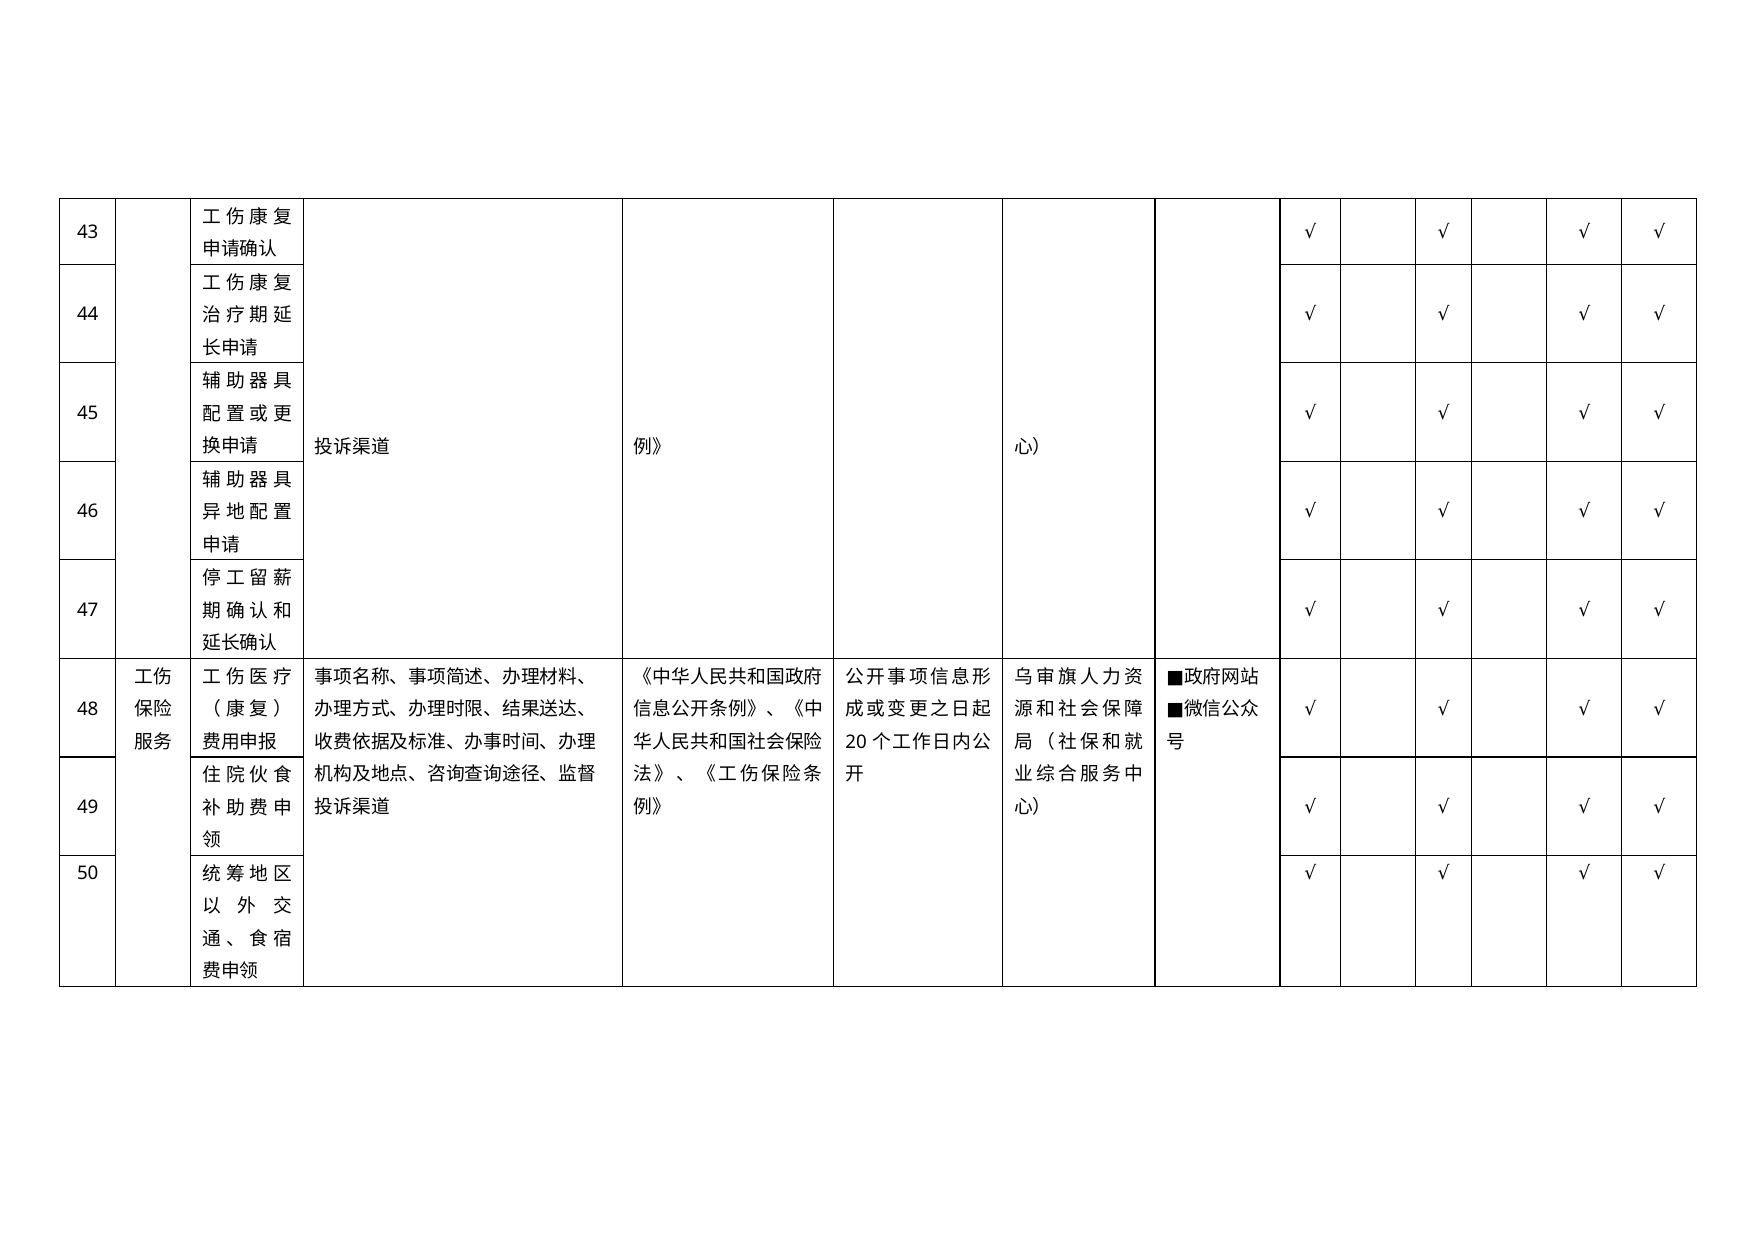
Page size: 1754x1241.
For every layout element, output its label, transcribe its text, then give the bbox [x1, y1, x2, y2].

table_cell 47 [60, 560, 115, 658]
table_cell √ [1622, 659, 1696, 756]
table_cell [1341, 363, 1415, 461]
table_cell 工伤医疗（康复）费用申报 [191, 659, 303, 756]
table_cell 48 [60, 659, 115, 756]
table_cell 停工留薪期确认和延长确认 [191, 560, 303, 658]
table_cell √ [1416, 199, 1471, 264]
table_cell √ [1281, 856, 1340, 986]
table_cell [1472, 560, 1546, 658]
table_cell √ [1547, 758, 1621, 855]
table_cell 事项名称、事项简述、办理材料、办理方式、办理时限、结果送达、收费依据及标准、办事时间、办理机构及地点、咨询查询途径、监督投诉渠道 [304, 659, 622, 986]
table_cell 《中华人民共和国政府信息公开条例》、《中华人民共和国社会保险法》、《工伤保险条例》 [623, 659, 833, 986]
table_cell √ [1622, 265, 1696, 362]
table_cell √ [1416, 560, 1471, 658]
table_cell [1472, 265, 1546, 362]
table_cell √ [1622, 856, 1696, 986]
table_cell 公开事项信息形成或变更之日起20个工作日内公开 [834, 659, 1002, 986]
table_cell [1341, 758, 1415, 855]
table_cell √ [1622, 199, 1696, 264]
table_cell √ [1416, 856, 1471, 986]
table_cell 49 [60, 758, 115, 855]
table_cell √ [1547, 659, 1621, 756]
table_cell 46 [60, 462, 115, 559]
table_cell √ [1622, 560, 1696, 658]
table_cell [1341, 560, 1415, 658]
table_cell 辅助器具配置或更换申请 [191, 363, 303, 461]
table_cell [1472, 856, 1546, 986]
table_cell √ [1416, 758, 1471, 855]
table_cell [1341, 462, 1415, 559]
table_cell 45 [60, 363, 115, 461]
table_cell 统筹地区以外交通、食宿费申领 [191, 856, 303, 986]
table_cell [1341, 659, 1415, 756]
table_cell √ [1416, 462, 1471, 559]
table_cell [1341, 265, 1415, 362]
table_cell √ [1416, 363, 1471, 461]
table_cell √ [1416, 265, 1471, 362]
table_cell √ [1281, 265, 1340, 362]
table_cell ■政府网站 ■微信公众号 [1156, 659, 1279, 986]
table_cell [1472, 199, 1546, 264]
table_cell √ [1547, 462, 1621, 559]
table_cell √ [1281, 462, 1340, 559]
table_cell 43 [60, 199, 115, 264]
table_cell [1472, 758, 1546, 855]
table_cell [1472, 363, 1546, 461]
table_cell √ [1281, 758, 1340, 855]
table_cell 工伤康复治疗期延长申请 [191, 265, 303, 362]
table_cell 工伤康复申请确认 [191, 199, 303, 264]
table_cell 44 [60, 265, 115, 362]
table_cell √ [1281, 199, 1340, 264]
table_cell [1472, 462, 1546, 559]
table_cell √ [1622, 758, 1696, 855]
table_cell √ [1622, 363, 1696, 461]
table_cell 乌审旗人力资源和社会保障局（社保和就业综合服务中心） [1003, 659, 1154, 986]
table_cell 50 [60, 856, 115, 986]
table_cell √ [1281, 659, 1340, 756]
table_cell 工伤保险服务 [116, 659, 190, 986]
table_cell √ [1547, 363, 1621, 461]
table_cell √ [1547, 856, 1621, 986]
table_cell [1341, 856, 1415, 986]
table_cell 住院伙食补助费申领 [191, 758, 303, 855]
table_cell [1341, 199, 1415, 264]
table_cell 辅助器具异地配置申请 [191, 462, 303, 559]
table_cell √ [1622, 462, 1696, 559]
table_cell √ [1281, 363, 1340, 461]
table_cell √ [1547, 265, 1621, 362]
table_cell [1472, 659, 1546, 756]
table_cell √ [1416, 659, 1471, 756]
table_cell √ [1547, 199, 1621, 264]
table_cell √ [1547, 560, 1621, 658]
table_cell √ [1281, 560, 1340, 658]
